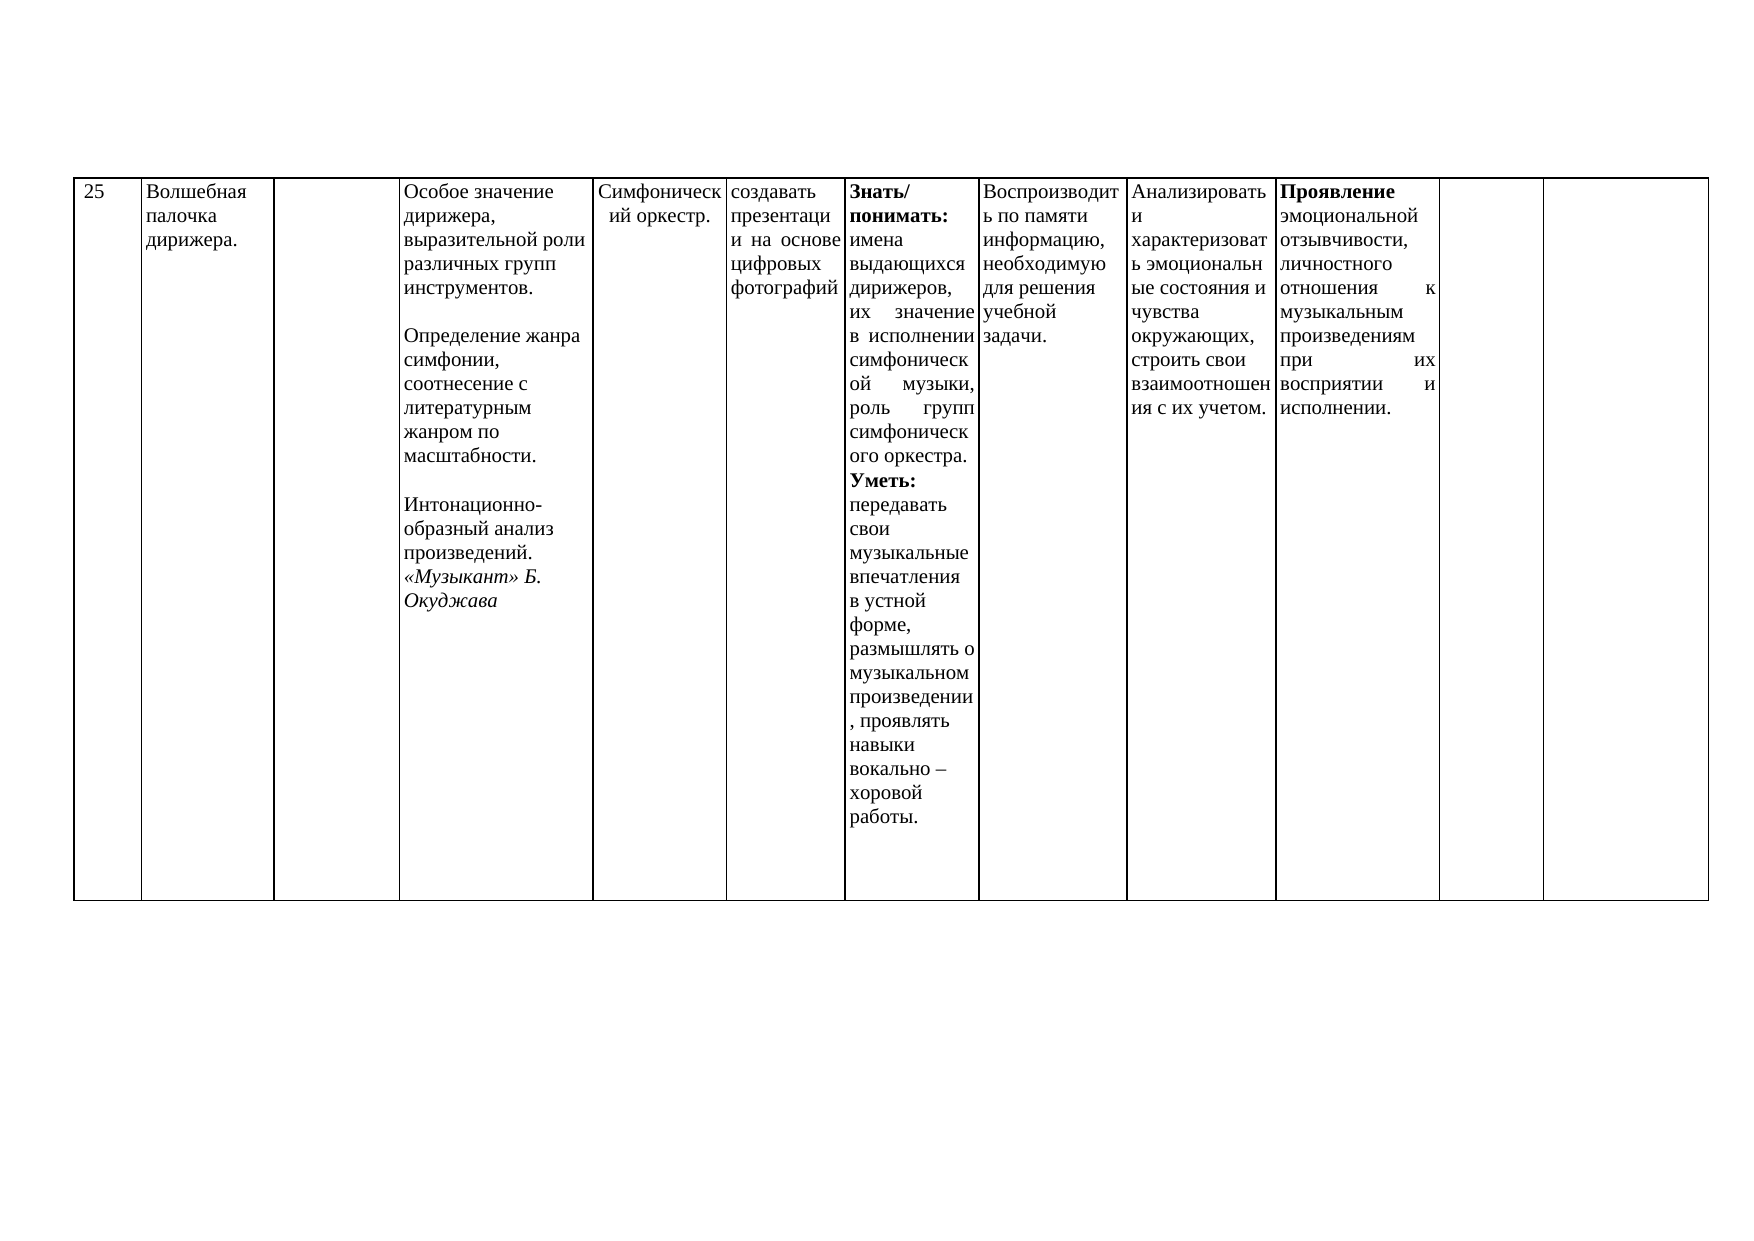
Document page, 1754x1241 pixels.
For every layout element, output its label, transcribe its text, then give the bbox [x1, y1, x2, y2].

table_cell 25 [75, 179, 141, 900]
table_cell [275, 179, 399, 900]
table_cell [1544, 179, 1708, 900]
table_cell Воспроизводить по памяти информацию, необходимую для решения учебной задачи. [980, 179, 1126, 900]
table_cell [1128, 179, 1275, 900]
table_cell Знать/понимать: имена выдающихся дирижеров, их значение в исполнении симфонической музыки, роль групп симфонического оркестра. Уметь: передавать свои музыкальные впечатления в устной форме, размышлять о музыкальном произведении, проявлять навыки вокально – хоровой работы. [846, 179, 978, 900]
table_cell Особое значение дирижера, выразительной роли различных групп инструментов. Определение жанра симфонии, соотнесение с литературным жанром по масштабности. Интонационно-образный анализ произведений. «Музыкант» Б. Окуджава [400, 179, 592, 900]
table_cell [1440, 179, 1543, 900]
table_cell Симфонический оркестр. [594, 179, 726, 900]
table_cell создавать презентации на основе цифровых фотографий [727, 179, 844, 900]
table_cell Проявление эмоциональной отзывчивости, личностного отношения к музыкальным произведениям при их восприятии и исполнении. [1277, 179, 1439, 900]
table_cell Волшебная палочка дирижера. [142, 179, 273, 900]
